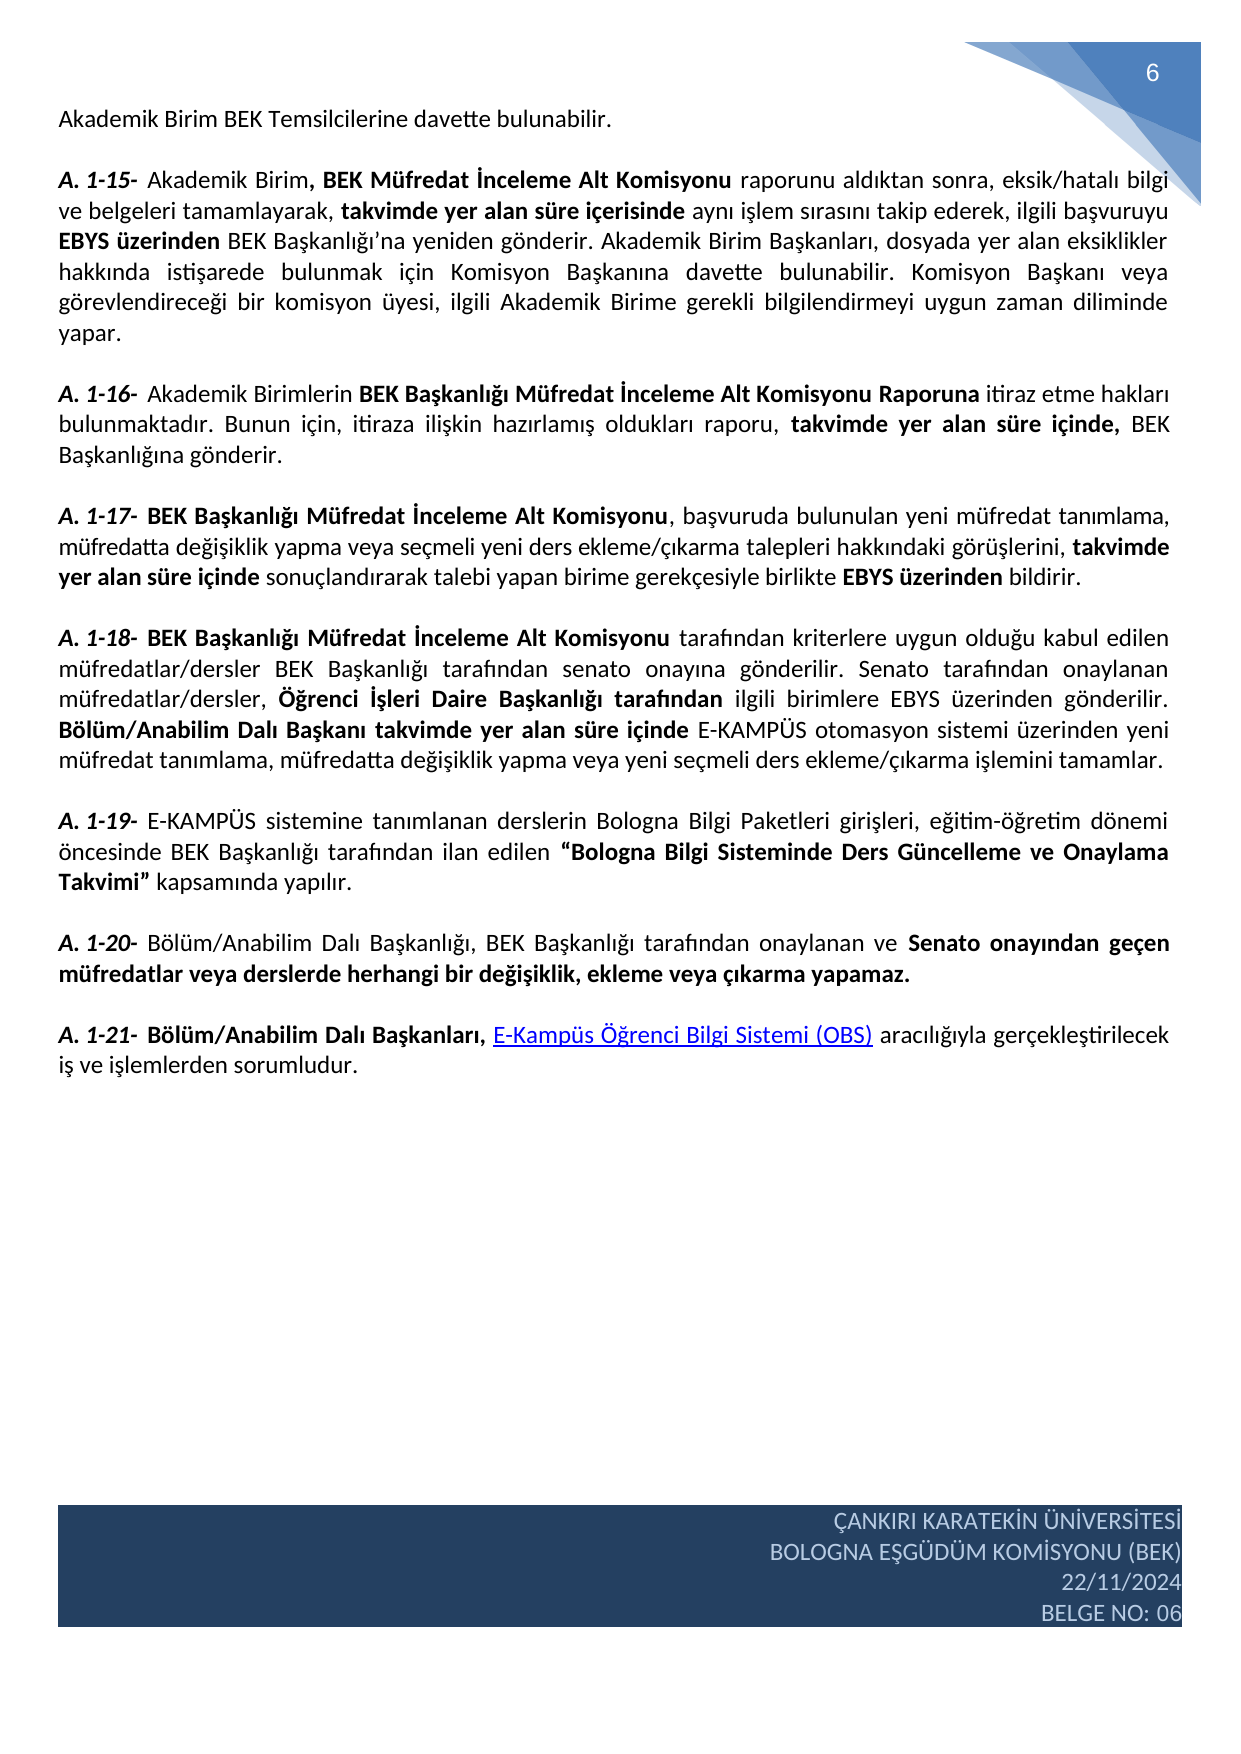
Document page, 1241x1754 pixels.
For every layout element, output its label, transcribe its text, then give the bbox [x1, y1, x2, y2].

list BEK Başkanlığı Müfredat İnceleme Alt Komisyonu tarafından kriterlere uygun olduğu kabul edilen müfredatlar/dersler BEK Başkanlığı tarafından senato onayına gönderilir. Senato tarafından onaylanan müfredatlar/dersler, Öğrenci İşleri Daire Başkanlığı tarafından ilgili birimlere EBYS üzerinden gönderilir. Bölüm/Anabilim Dalı Başkanı takvimde yer alan süre içinde E-KAMPÜS otomasyon sistemi üzerinden yeni müfredat tanımlama, müfredatta değişiklik yapma veya yeni seçmeli ders ekleme/çıkarma işlemini tamamlar. [58, 622, 1170, 775]
list Bölüm/Anabilim Dalı Başkanları, E-Kampüs Öğrenci Bilgi Sistemi (OBS) aracılığıyla gerçekleştirilecek iş ve işlemlerden sorumludur. [58, 1019, 1170, 1080]
list Akademik Birim, BEK Müfredat İnceleme Alt Komisyonu raporunu aldıktan sonra, eksik/hatalı bilgi ve belgeleri tamamlayarak, takvimde yer alan süre içerisinde aynı işlem sırasını takip ederek, ilgili başvuruyu EBYS üzerinden BEK Başkanlığı’na yeniden gönderir. Akademik Birim Başkanları, dosyada yer alan eksiklikler hakkında istişarede bulunmak için Komisyon Başkanına davette bulunabilir. Komisyon Başkanı veya görevlendireceği bir komisyon üyesi, ilgili Akademik Birime gerekli bilgilendirmeyi uygun zaman diliminde yapar. [58, 164, 1170, 348]
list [58, 103, 1170, 134]
list E-KAMPÜS sistemine tanımlanan derslerin Bologna Bilgi Paketleri girişleri, eğitim-öğretim dönemi öncesinde BEK Başkanlığı tarafından ilan edilen “Bologna Bilgi Sisteminde Ders Güncelleme ve Onaylama Takvimi” kapsamında yapılır. [58, 805, 1170, 897]
list BEK Başkanlığı Müfredat İnceleme Alt Komisyonu, başvuruda bulunulan yeni müfredat tanımlama, müfredatta değişiklik yapma veya seçmeli yeni ders ekleme/çıkarma talepleri hakkındaki görüşlerini, takvimde yer alan süre içinde sonuçlandırarak talebi yapan birime gerekçesiyle birlikte EBYS üzerinden bildirir. [58, 500, 1170, 592]
list Akademik Birimlerin BEK Başkanlığı Müfredat İnceleme Alt Komisyonu Raporuna itiraz etme hakları bulunmaktadır. Bunun için, itiraza ilişkin hazırlamış oldukları raporu, takvimde yer alan süre içinde, BEK Başkanlığına gönderir. [58, 378, 1170, 470]
list Bölüm/Anabilim Dalı Başkanlığı, BEK Başkanlığı tarafından onaylanan ve Senato onayından geçen müfredatlar veya derslerde herhangi bir değişiklik, ekleme veya çıkarma yapamaz. [58, 927, 1170, 988]
picture [963, 42, 1201, 206]
